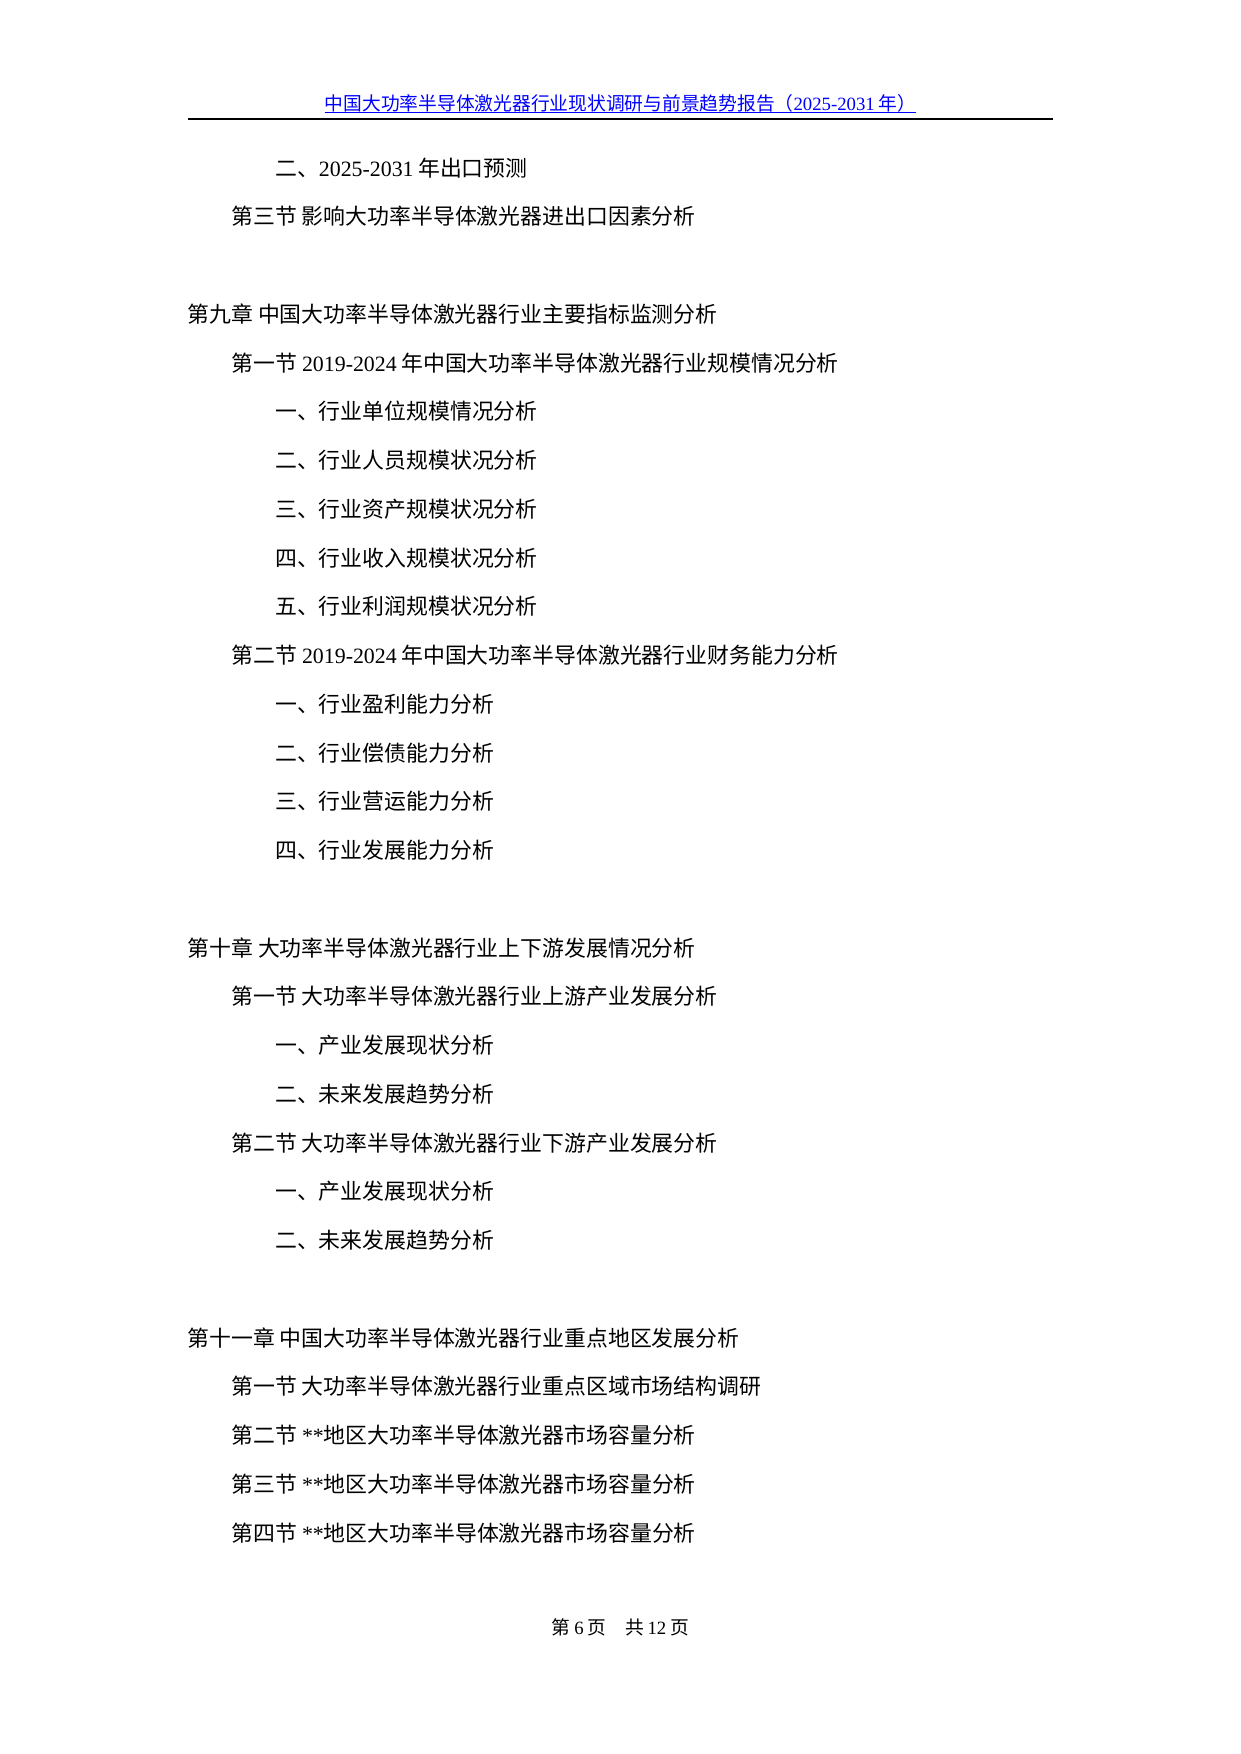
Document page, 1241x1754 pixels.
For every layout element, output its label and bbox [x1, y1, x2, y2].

text [187, 150, 1053, 1548]
